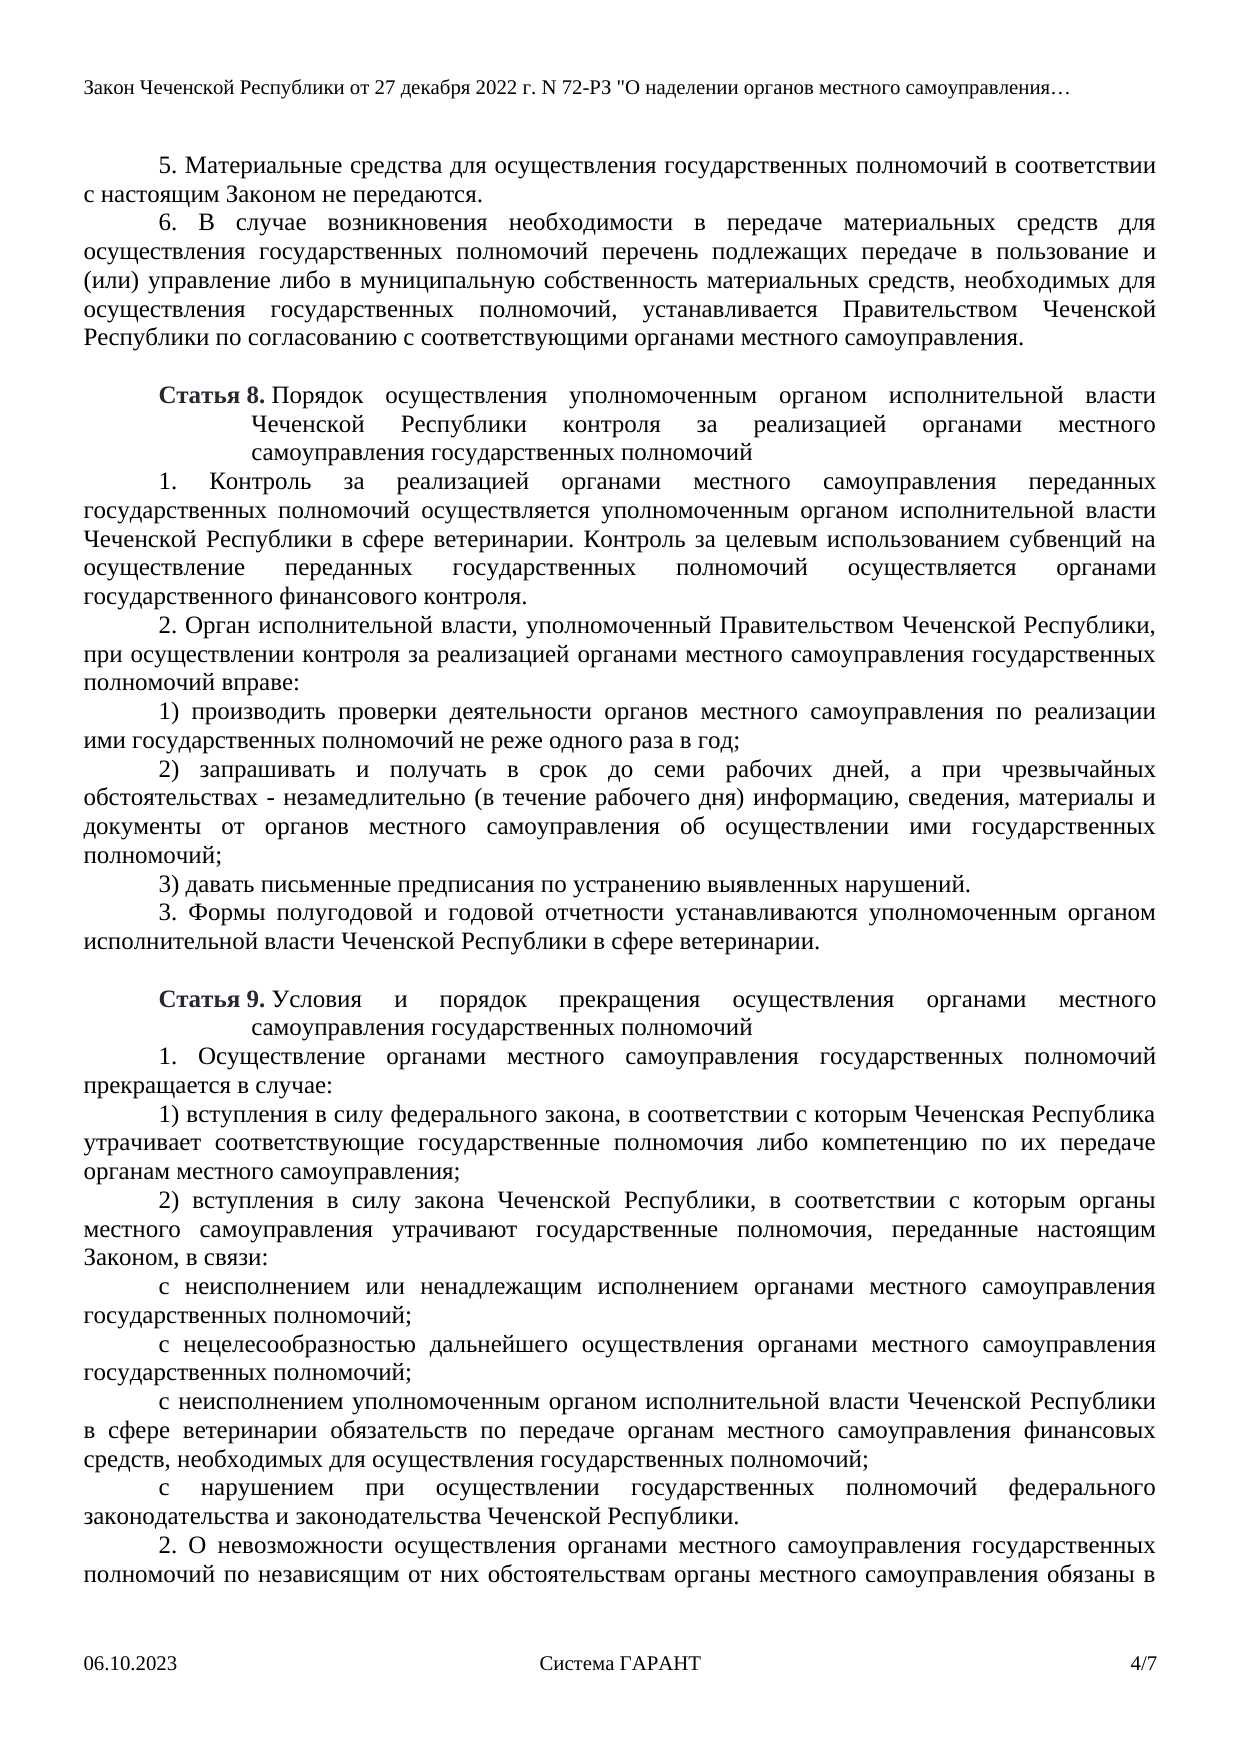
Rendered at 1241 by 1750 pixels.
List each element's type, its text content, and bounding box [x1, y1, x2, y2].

text 2) вступления в силу закона Чеченской Республики, в соответствии с которым органы местного самоуправления утрачивают государственные полномочия, переданные настоящим Законом, в связи: [83, 1185, 1157, 1271]
text 3) давать письменные предписания по устранению выявленных нарушений. [83, 869, 1157, 897]
text Статья 8. Порядок осуществления уполномоченным органом исполнительной власти Чеченской Республики контроля за реализацией органами местного самоуправления государственных полномочий [158, 380, 1157, 466]
text с нецелесообразностью дальнейшего осуществления органами местного самоуправления государственных полномочий; [83, 1329, 1157, 1386]
text 3. Формы полугодовой и годовой отчетности устанавливаются уполномоченным органом исполнительной власти Чеченской Республики в сфере ветеринарии. [83, 897, 1157, 955]
text 1. Осуществление органами местного самоуправления государственных полномочий прекращается в случае: [83, 1041, 1157, 1099]
text Статья 9. Условия и порядок прекращения осуществления органами местного самоуправления государственных полномочий [158, 984, 1157, 1041]
text с неисполнением уполномоченным органом исполнительной власти Чеченской Республики в сфере ветеринарии обязательств по передаче органам местного самоуправления финансовых средств, необходимых для осуществления государственных полномочий; [83, 1386, 1157, 1472]
text 1) вступления в силу федерального закона, в соответствии с которым Чеченская Республика утрачивает соответствующие государственные полномочия либо компетенцию по их передаче органам местного самоуправления; [83, 1099, 1157, 1185]
text 2) запрашивать и получать в срок до семи рабочих дней, а при чрезвычайных обстоятельствах - незамедлительно (в течение рабочего дня) информацию, сведения, материалы и документы от органов местного самоуправления об осуществлении ими государственных полномочий; [83, 754, 1157, 869]
text 2. Орган исполнительной власти, уполномоченный Правительством Чеченской Республики, при осуществлении контроля за реализацией органами местного самоуправления государственных полномочий вправе: [83, 610, 1157, 696]
text 1. Контроль за реализацией органами местного самоуправления переданных государственных полномочий осуществляется уполномоченным органом исполнительной власти Чеченской Республики в сфере ветеринарии. Контроль за целевым использованием субвенций на осуществление переданных государственных полномочий осуществляется органами государственного финансового контроля. [83, 466, 1157, 610]
text 1) производить проверки деятельности органов местного самоуправления по реализации ими государственных полномочий не реже одного раза в год; [83, 696, 1157, 754]
text 6. В случае возникновения необходимости в передаче материальных средств для осуществления государственных полномочий перечень подлежащих передаче в пользование и (или) управление либо в муниципальную собственность материальных средств, необходимых для осуществления государственных полномочий, устанавливается Правительством Чеченской Республики по согласованию с соответствующими органами местного самоуправления. [83, 207, 1157, 351]
text с неисполнением или ненадлежащим исполнением органами местного самоуправления государственных полномочий; [83, 1271, 1157, 1329]
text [83, 1530, 1157, 1587]
text с нарушением при осуществлении государственных полномочий федерального законодательства и законодательства Чеченской Республики. [83, 1472, 1157, 1530]
text 5. Материальные средства для осуществления государственных полномочий в соответствии с настоящим Законом не передаются. [83, 150, 1157, 207]
